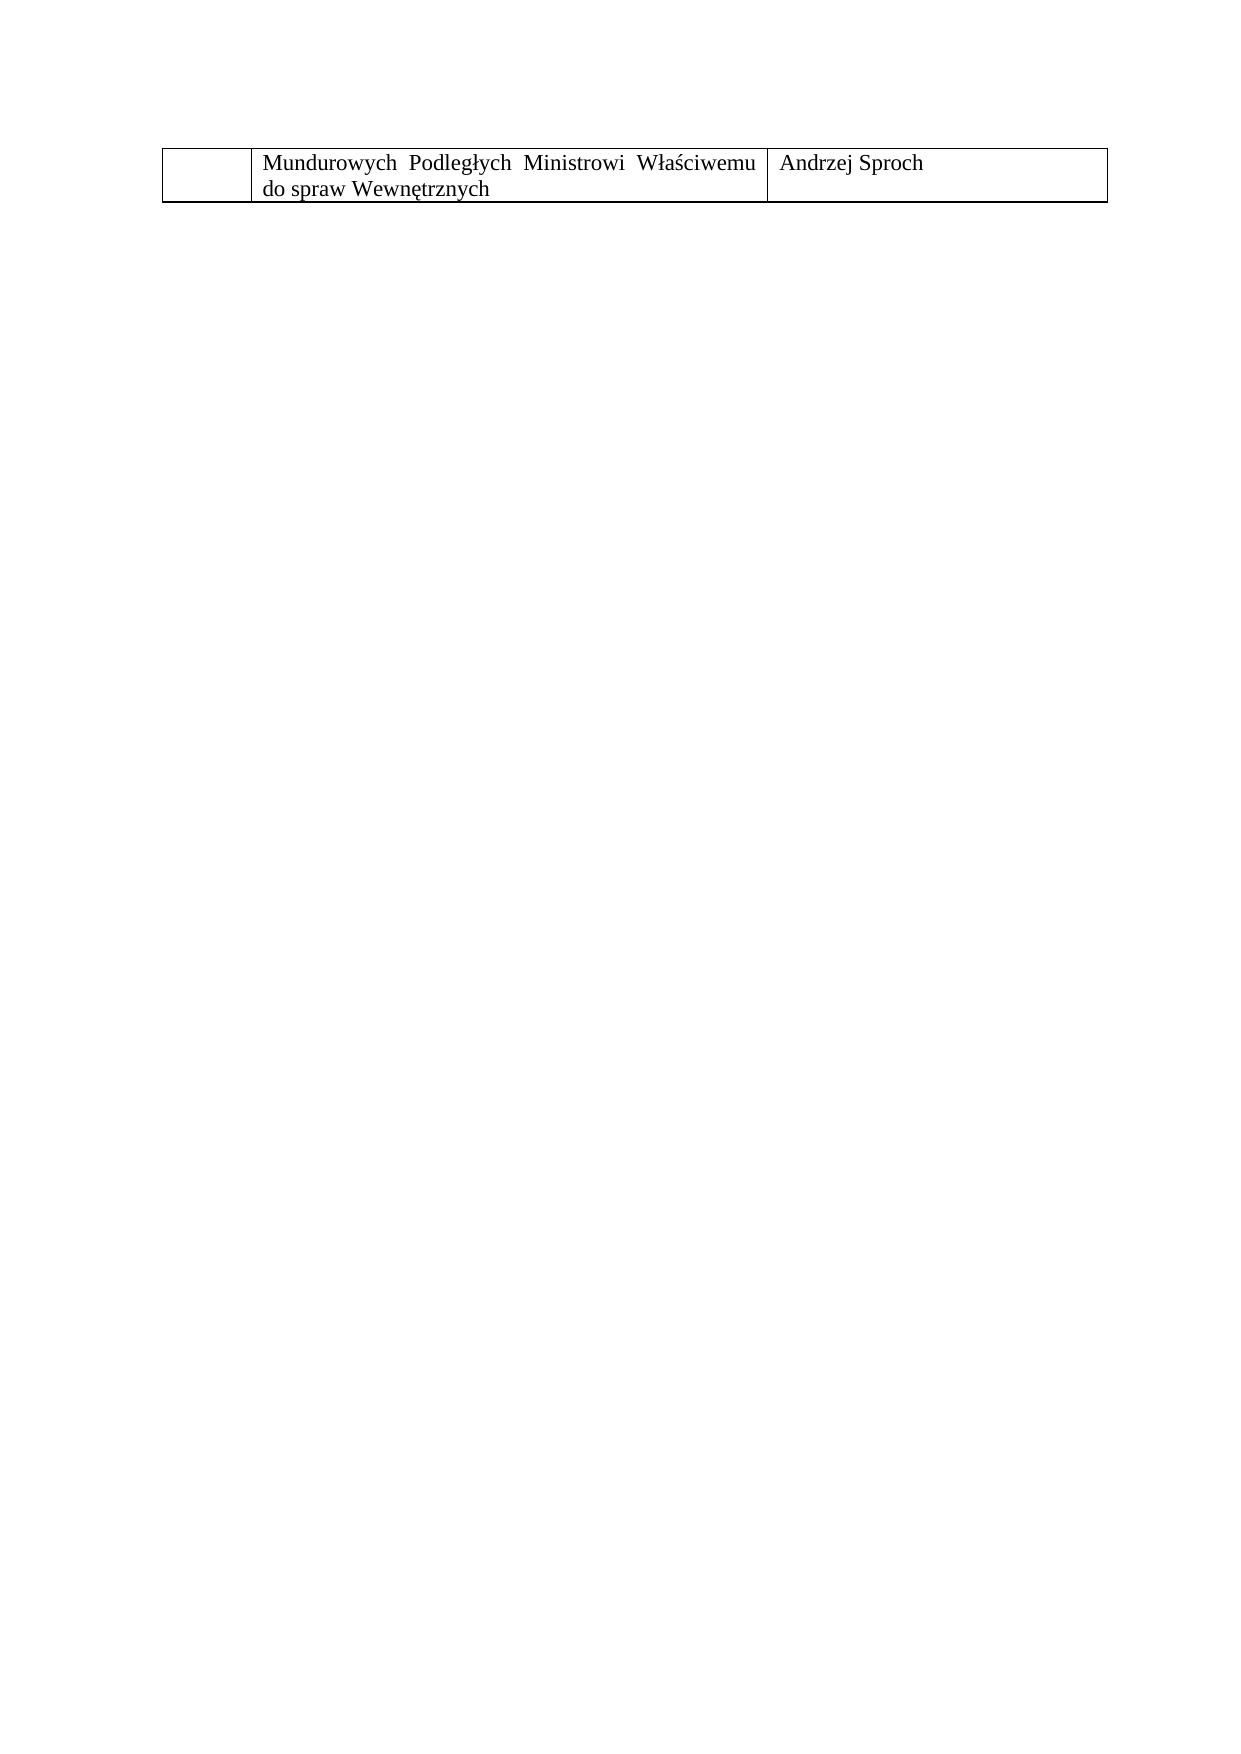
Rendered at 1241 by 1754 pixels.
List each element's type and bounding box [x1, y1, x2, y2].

table_cell [768, 149, 1107, 201]
table_cell [252, 149, 767, 201]
table_cell [163, 149, 251, 201]
